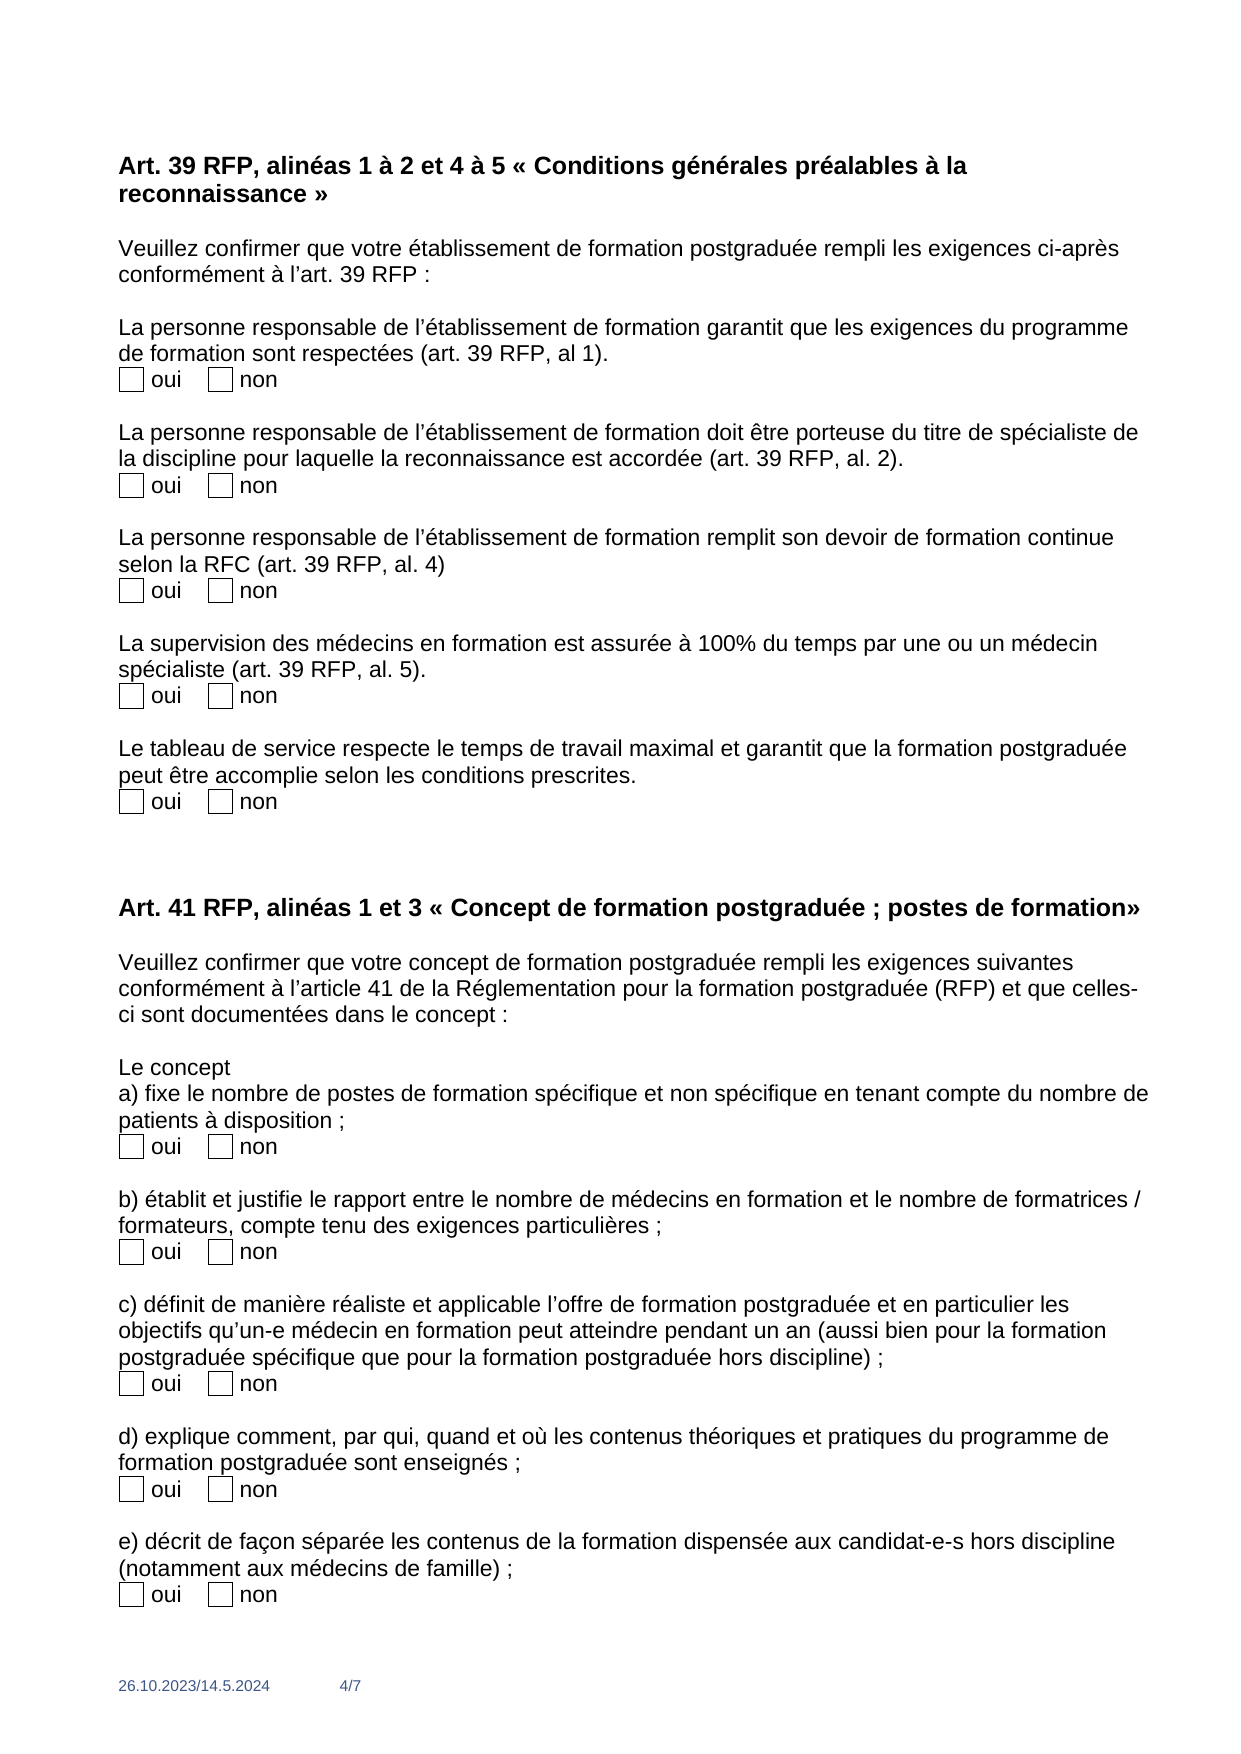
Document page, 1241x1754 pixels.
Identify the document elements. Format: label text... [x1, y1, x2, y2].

text La personne responsable de l’établissement de formation garantit que les exigences du programme de formation sont respectées (art. 39 RFP, al 1). [118, 313, 1152, 366]
text oui non [120, 1477, 143, 1501]
text oui non [233, 1476, 1152, 1502]
text oui non [118, 366, 1152, 393]
text c) définit de manière réaliste et applicable l’offre de formation postgraduée et en particulier les objectifs qu’un-e médecin en formation peut atteindre pendant un an (aussi bien pour la formation postgraduée spécifique que pour la formation postgraduée hors discipline) ; [118, 1291, 1152, 1370]
text oui non [118, 1133, 1152, 1159]
text a) fixe le nombre de postes de formation spécifique et non spécifique en tenant compte du nombre de patients à disposition ; [118, 1080, 1152, 1133]
text oui non [118, 682, 1152, 709]
text La supervision des médecins en formation est assurée à 100% du temps par une ou un médecin spécialiste (art. 39 RFP, al. 5). [118, 630, 1152, 682]
text Art. 39 RFP, alinéas 1 à 2 et 4 à 5 « Conditions générales préalables à la reconnaissance » [118, 151, 1152, 208]
text Veuillez confirmer que votre concept de formation postgraduée rempli les exigences suivantes conformément à l’article 41 de la Réglementation pour la formation postgraduée (RFP) et que celles-ci sont documentées dans le concept : [118, 948, 1152, 1027]
text oui non [118, 577, 1152, 603]
text Le tableau de service respecte le temps de travail maximal et garantit que la formation postgraduée peut être accomplie selon les conditions prescrites. [118, 735, 1152, 788]
text e) décrit de façon séparée les contenus de la formation dispensée aux candidat-e-s hors discipline (notamment aux médecins de famille) ; [118, 1528, 1152, 1581]
text oui non [118, 1581, 1152, 1607]
text oui non [144, 1476, 208, 1502]
text Art. 41 RFP, alinéas 1 et 3 « Concept de formation postgraduée ; postes de formation» [118, 893, 1152, 922]
text oui non [118, 788, 1152, 814]
text Le concept [118, 1054, 1152, 1080]
text b) établit et justifie le rapport entre le nombre de médecins en formation et le nombre de formatrices / formateurs, compte tenu des exigences particulières ; [118, 1186, 1152, 1238]
text oui non [118, 472, 1152, 498]
text oui non [209, 1477, 232, 1501]
text La personne responsable de l’établissement de formation doit être porteuse du titre de spécialiste de la discipline pour laquelle la reconnaissance est accordée (art. 39 RFP, al. 2). [118, 419, 1152, 472]
text La personne responsable de l’établissement de formation remplit son devoir de formation continue selon la RFC (art. 39 RFP, al. 4) [118, 524, 1152, 577]
text oui non [118, 1238, 1152, 1265]
text d) explique comment, par qui, quand et où les contenus théoriques et pratiques du programme de formation postgraduée sont enseignés ; [118, 1423, 1152, 1476]
text oui non [118, 1370, 1152, 1396]
text Veuillez confirmer que votre établissement de formation postgraduée rempli les exigences ci-après conformément à l’art. 39 RFP : [118, 234, 1152, 287]
